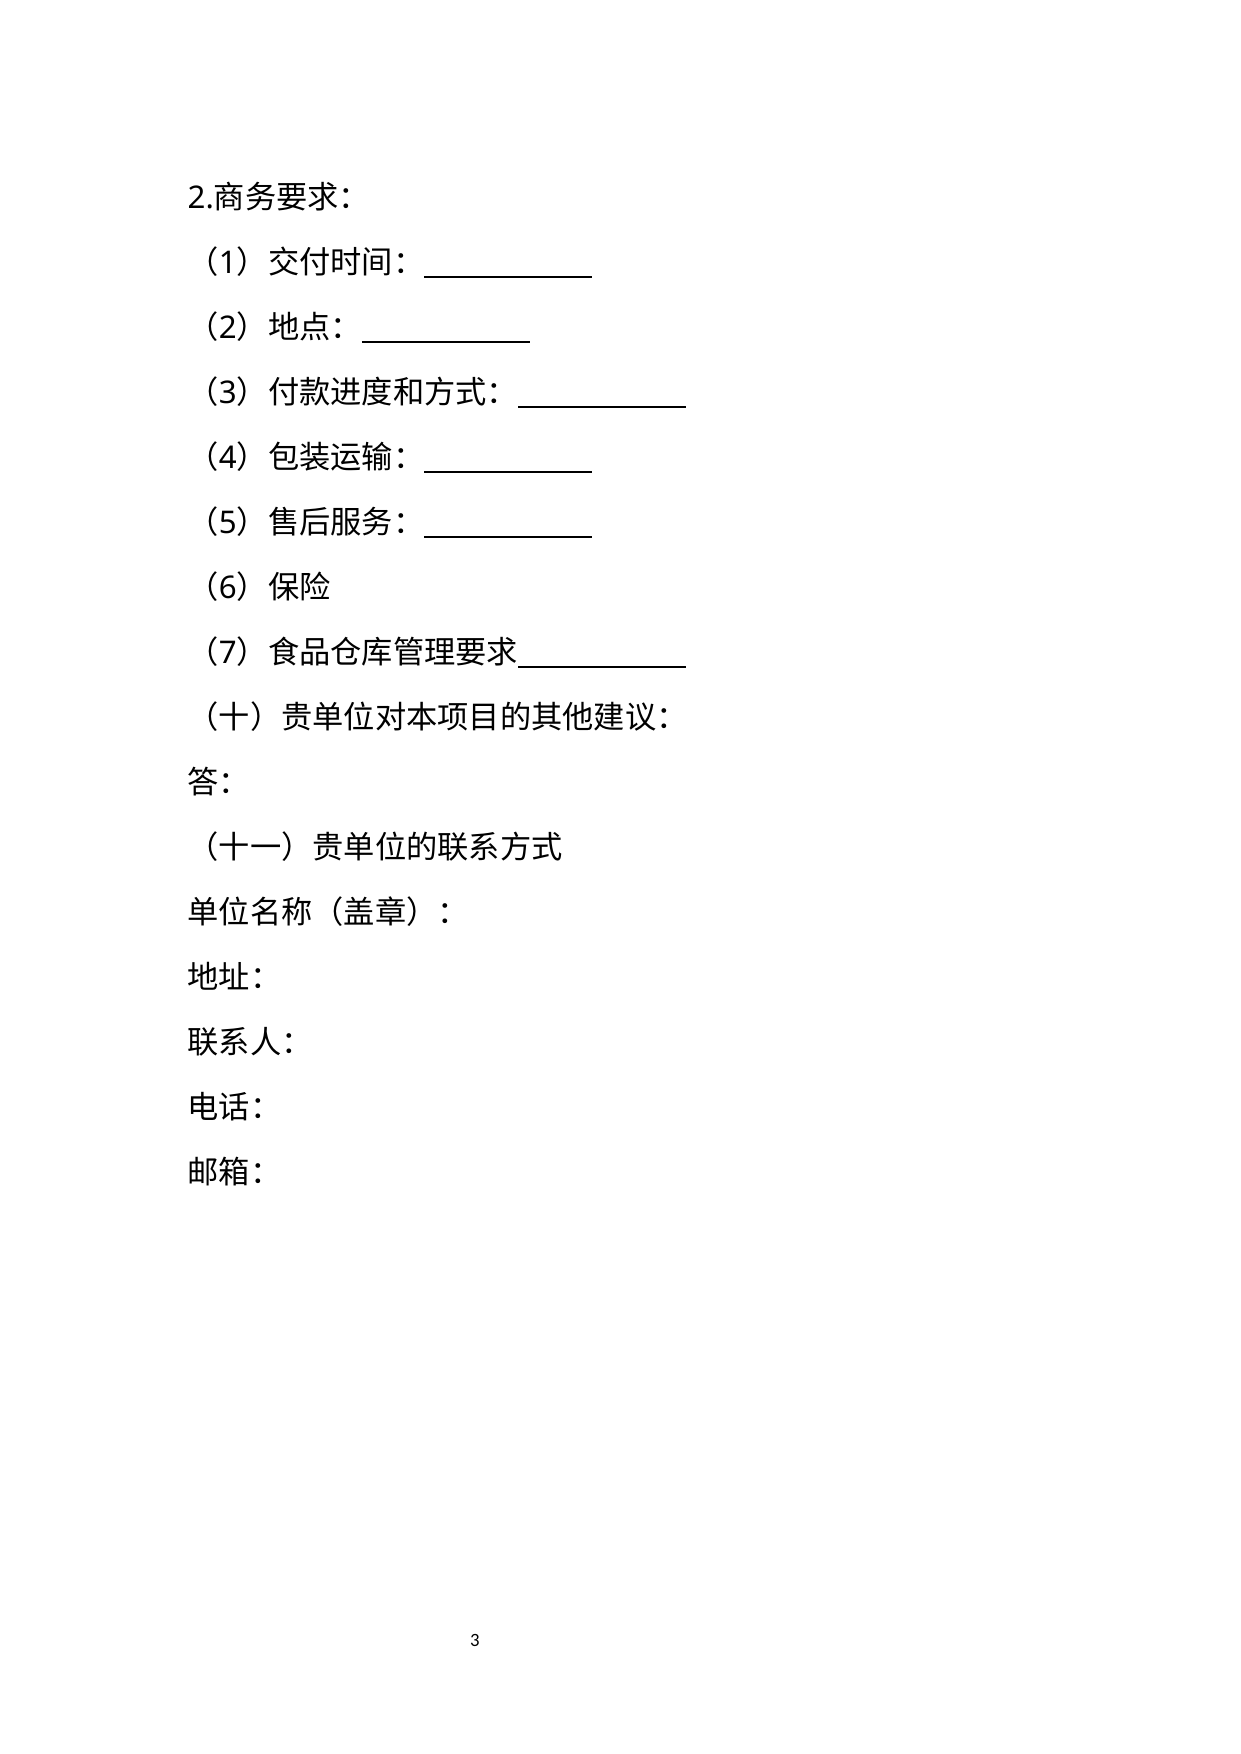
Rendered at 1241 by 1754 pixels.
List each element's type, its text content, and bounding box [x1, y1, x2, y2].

text 电话： [187, 1072, 1053, 1137]
text （5）售后服务： [187, 487, 1053, 552]
text （3）付款进度和方式： [187, 357, 1053, 422]
text （十一）贵单位的联系方式 [187, 812, 1053, 877]
text 答： [187, 747, 1053, 812]
text （1）交付时间： [187, 227, 1053, 292]
text 2.商务要求： [187, 162, 1053, 227]
text （4）包装运输： [187, 422, 1053, 487]
text （2）地点： [187, 292, 1053, 357]
text （十）贵单位对本项目的其他建议： [187, 682, 1053, 747]
text （7）食品仓库管理要求 [187, 617, 1053, 682]
text 单位名称（盖章）： [187, 877, 1053, 942]
text （6）保险 [187, 552, 1053, 617]
text 邮箱： [187, 1137, 1053, 1202]
text 地址： [187, 942, 1053, 1007]
text 联系人： [187, 1007, 1053, 1072]
